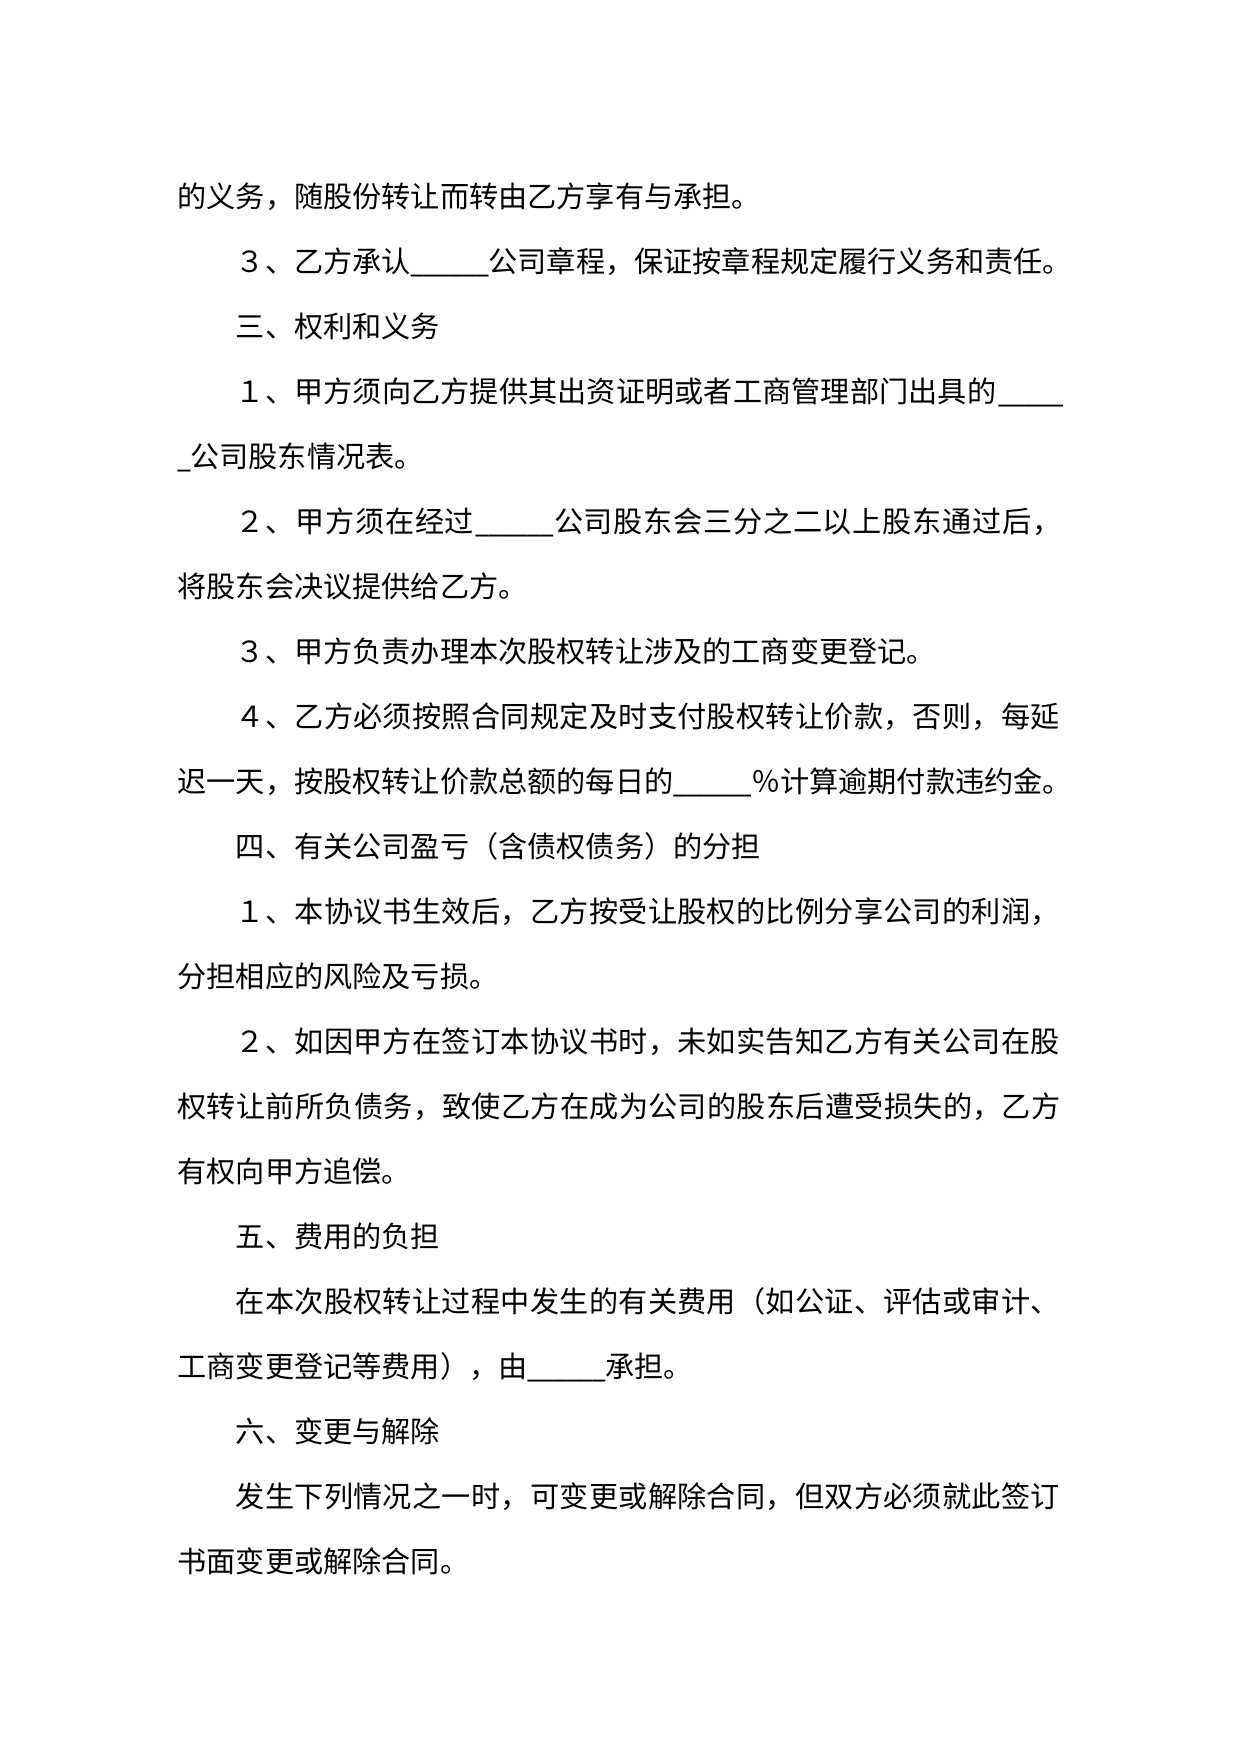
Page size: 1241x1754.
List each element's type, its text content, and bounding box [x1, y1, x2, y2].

text 在本次股权转让过程中发生的有关费用（如公证、评估或审计、工商变更登记等费用），由______承担。 [177, 1267, 1063, 1397]
text 六、变更与解除 [177, 1397, 1063, 1462]
text 三、权利和义务 [177, 292, 1063, 357]
text １、本协议书生效后，乙方按受让股权的比例分享公司的利润，分担相应的风险及亏损。 [177, 877, 1063, 1007]
text ３、甲方负责办理本次股权转让涉及的工商变更登记。 [177, 617, 1063, 682]
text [177, 162, 1063, 227]
text 四、有关公司盈亏（含债权债务）的分担 [177, 812, 1063, 877]
text 发生下列情况之一时，可变更或解除合同，但双方必须就此签订书面变更或解除合同。 [177, 1462, 1063, 1592]
text １、甲方须向乙方提供其出资证明或者工商管理部门出具的______公司股东情况表。 [177, 357, 1063, 487]
text ２、如因甲方在签订本协议书时，未如实告知乙方有关公司在股权转让前所负债务，致使乙方在成为公司的股东后遭受损失的，乙方有权向甲方追偿。 [177, 1007, 1063, 1202]
text ４、乙方必须按照合同规定及时支付股权转让价款，否则，每延迟一天，按股权转让价款总额的每日的______％计算逾期付款违约金。 [177, 682, 1063, 812]
text ２、甲方须在经过______公司股东会三分之二以上股东通过后，将股东会决议提供给乙方。 [177, 487, 1063, 617]
text 五、费用的负担 [177, 1202, 1063, 1267]
text ３、乙方承认______公司章程，保证按章程规定履行义务和责任。 [177, 227, 1063, 292]
